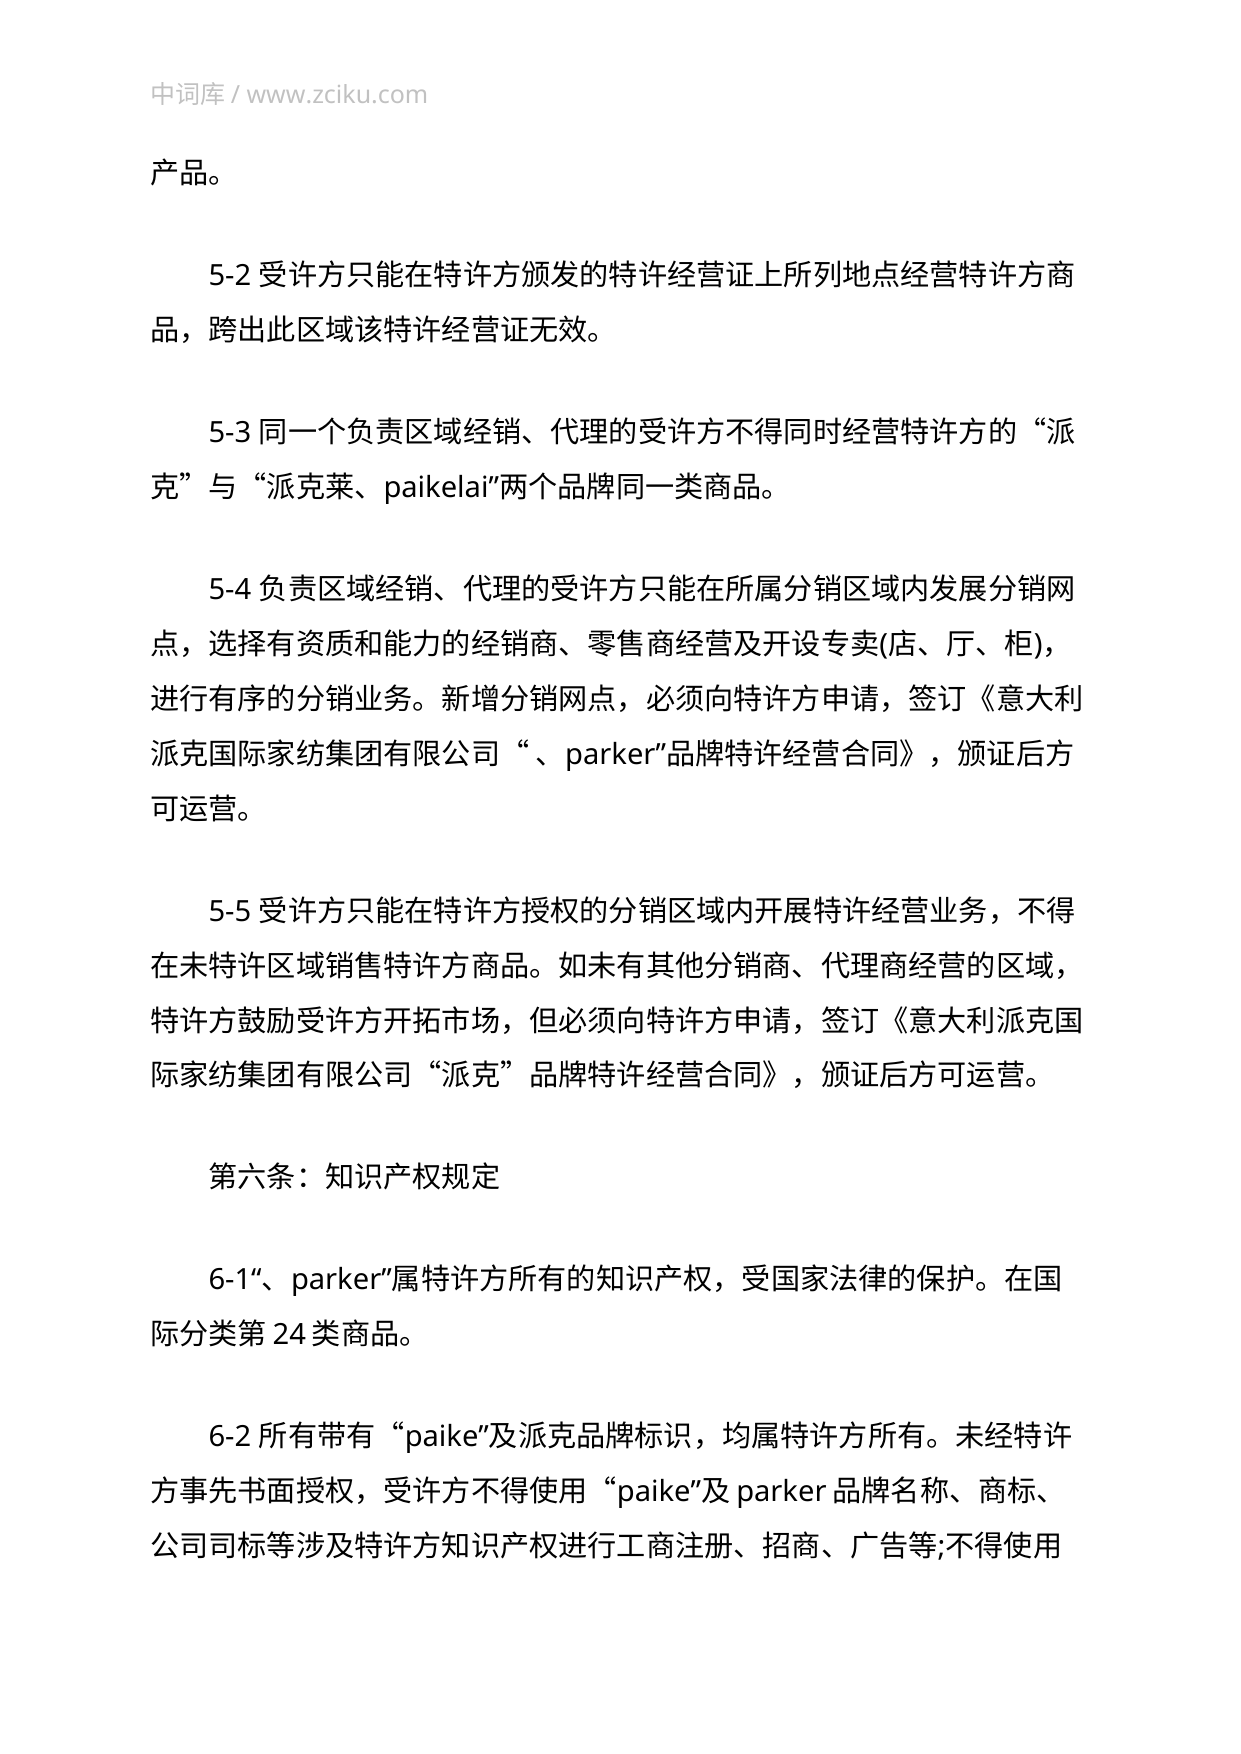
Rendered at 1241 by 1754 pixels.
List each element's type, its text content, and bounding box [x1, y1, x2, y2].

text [150, 150, 1090, 192]
text 5-4 负责区域经销、代理的受许方只能在所属分销区域内发展分销网点，选择有资质和能力的经销商、零售商经营及开设专卖(店、厅、柜)，进行有序的分销业务。新增分销网点，必须向特许方申请，签订《意大利派克国际家纺集团有限公司“ 、parker”品牌特许经营合同》，颁证后方可运营。 [150, 566, 1090, 828]
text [150, 1412, 1090, 1565]
text 6-1“、parker”属特许方所有的知识产权，受国家法律的保护。在国际分类第24类商品。 [150, 1256, 1090, 1353]
text 5-2 受许方只能在特许方颁发的特许经营证上所列地点经营特许方商品，跨出此区域该特许经营证无效。 [150, 252, 1090, 349]
text 5-3 同一个负责区域经销、代理的受许方不得同时经营特许方的“派克”与“派克莱、paikelai”两个品牌同一类商品。 [150, 408, 1090, 506]
text 5-5 受许方只能在特许方授权的分销区域内开展特许经营业务，不得在未特许区域销售特许方商品。如未有其他分销商、代理商经营的区域，特许方鼓励受许方开拓市场，但必须向特许方申请，签订《意大利派克国际家纺集团有限公司“派克”品牌特许经营合同》，颁证后方可运营。 [150, 887, 1090, 1094]
text 第六条：知识产权规定 [150, 1154, 1090, 1196]
